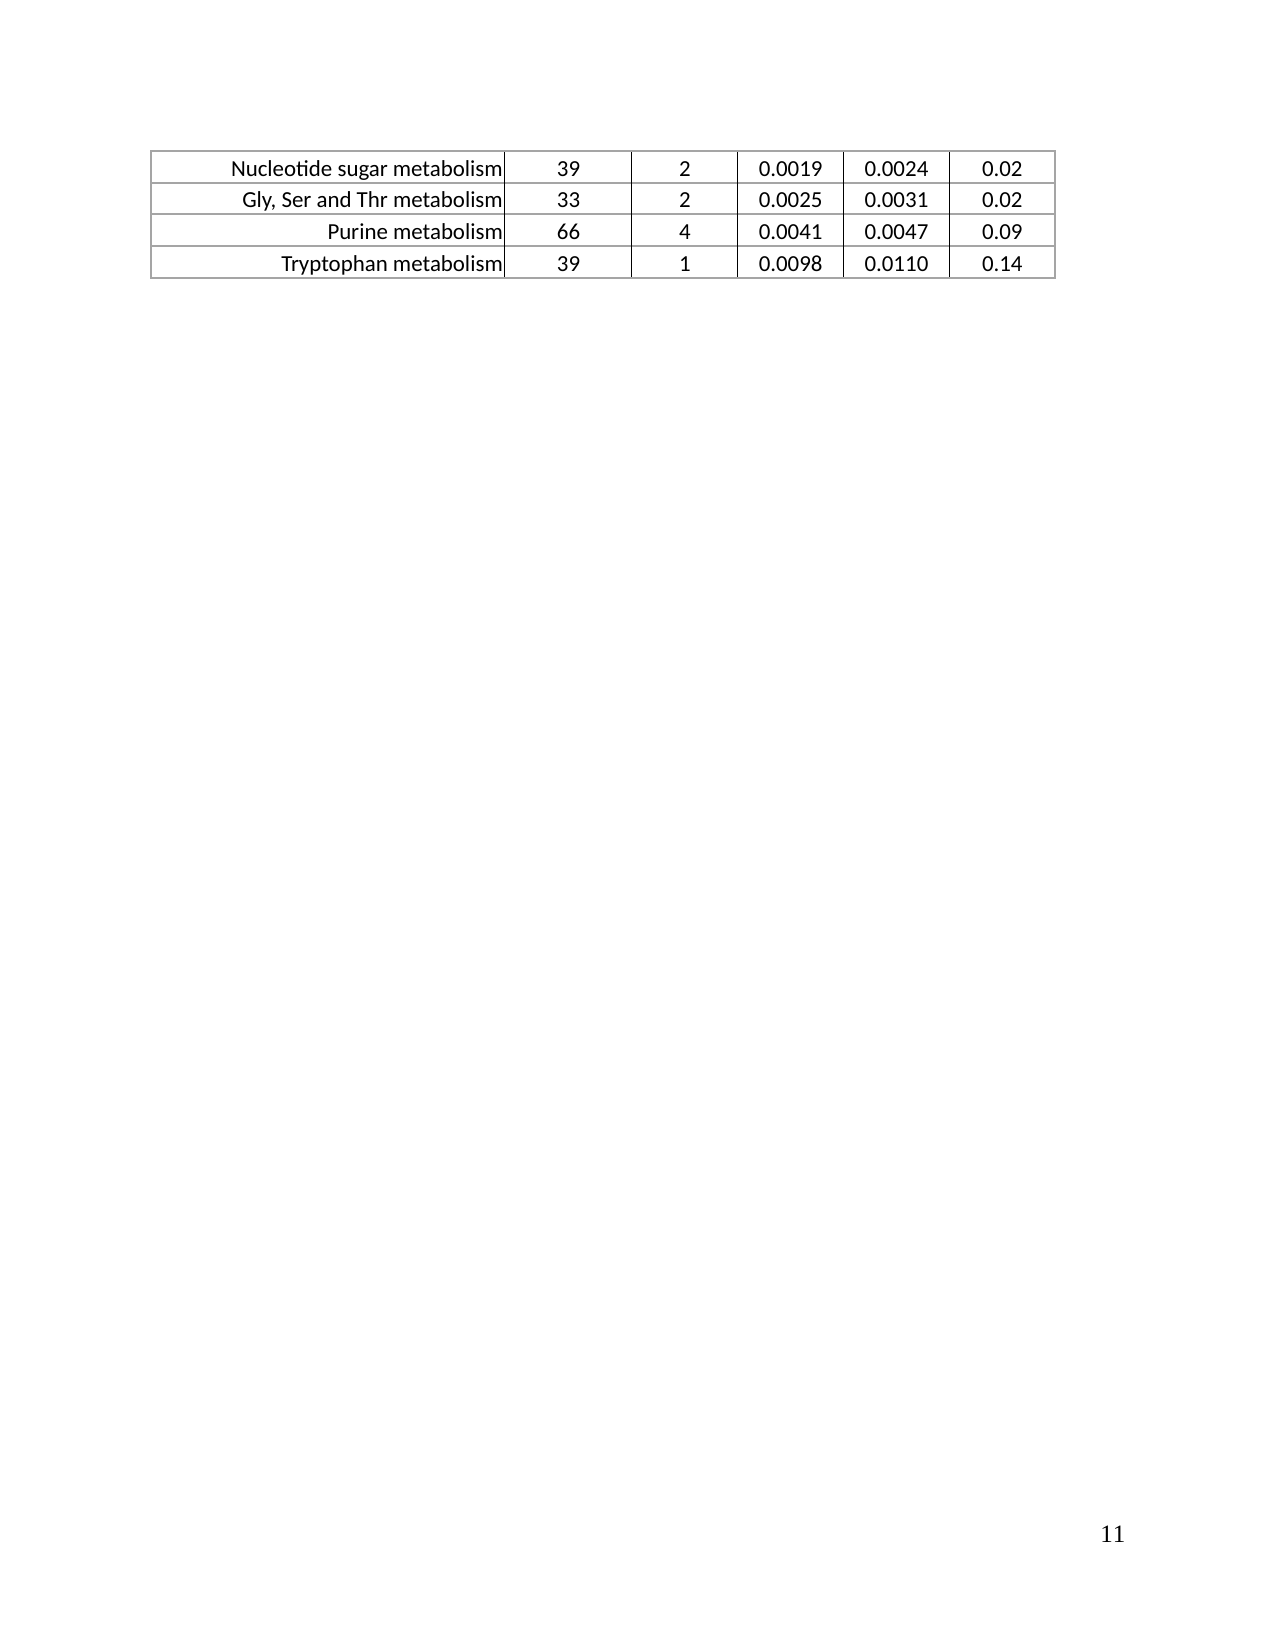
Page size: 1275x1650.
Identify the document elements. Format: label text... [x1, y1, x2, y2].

table_cell Purine metabolism [152, 215, 504, 245]
table_cell Nucleotide sugar metabolism [152, 152, 504, 182]
table_cell 0.0047 [844, 215, 949, 245]
table_cell 0.0025 [738, 184, 843, 213]
table_cell 0.02 [950, 152, 1054, 182]
table_cell 0.0031 [844, 184, 949, 213]
table_cell 0.0098 [738, 247, 843, 277]
table_cell 2 [632, 184, 737, 213]
table_cell 2 [632, 152, 737, 182]
table_cell 0.02 [950, 184, 1054, 213]
table_cell 66 [505, 215, 631, 245]
table_cell 33 [505, 184, 631, 213]
table_cell 0.0110 [844, 247, 949, 277]
table_cell 0.0024 [844, 152, 949, 182]
table_cell 1 [632, 247, 737, 277]
table_cell 0.0019 [738, 152, 843, 182]
table_cell 39 [505, 152, 631, 182]
table_cell 0.0041 [738, 215, 843, 245]
table_cell 4 [632, 215, 737, 245]
table_cell 0.09 [950, 215, 1054, 245]
table_cell 39 [505, 247, 631, 277]
table_cell Gly, Ser and Thr metabolism [152, 184, 504, 213]
table_cell Tryptophan metabolism [152, 247, 504, 277]
table_cell 0.14 [950, 247, 1054, 277]
